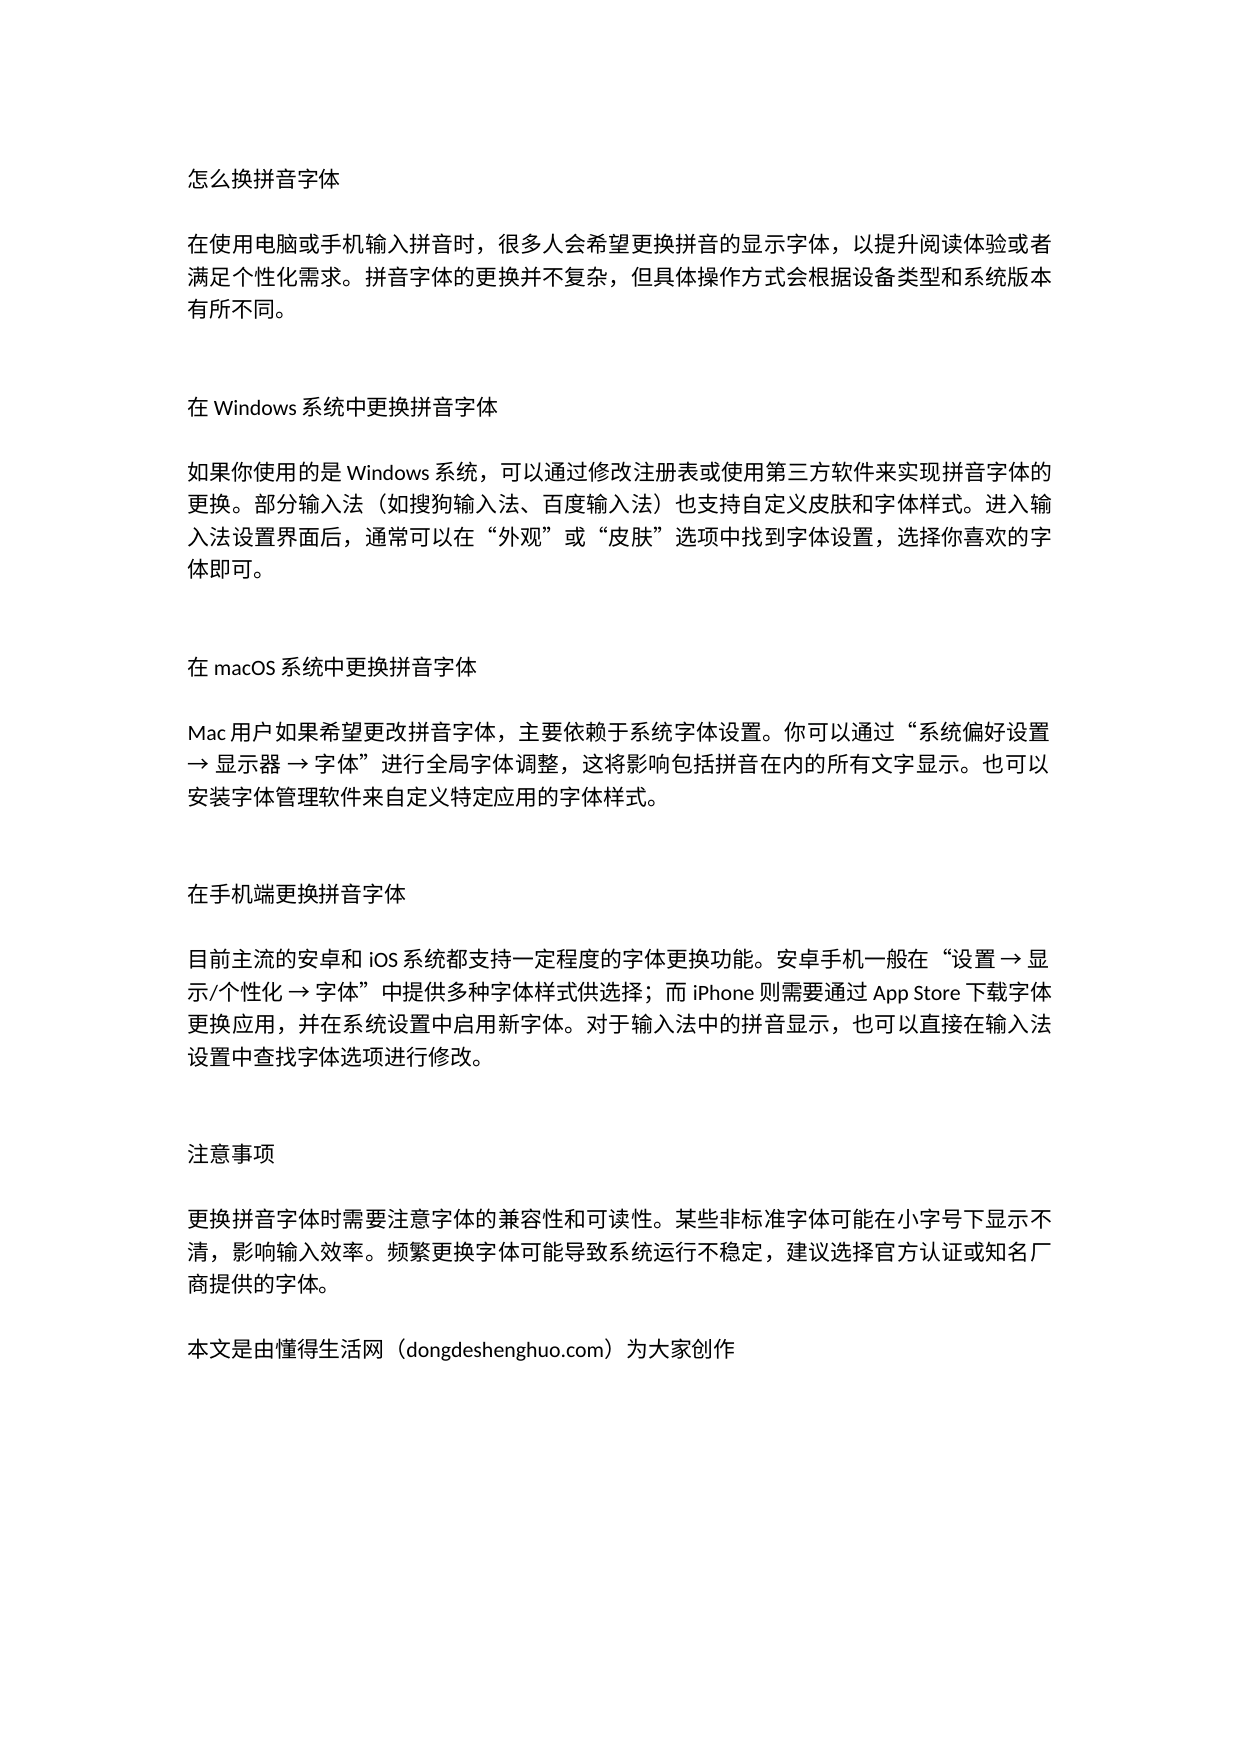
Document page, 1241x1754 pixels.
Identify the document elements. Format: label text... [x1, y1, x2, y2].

text 如果你使用的是Windows系统，可以通过修改注册表或使用第三方软件来实现拼音字体的更换。部分输入法（如搜狗输入法、百度输入法）也支持自定义皮肤和字体样式。进入输入法设置界面后，通常可以在“外观”或“皮肤”选项中找到字体设置，选择你喜欢的字体即可。 [187, 454, 1053, 584]
text 在手机端更换拼音字体 [187, 877, 1053, 909]
text 在macOS系统中更换拼音字体 [187, 649, 1053, 682]
text Mac用户如果希望更改拼音字体，主要依赖于系统字体设置。你可以通过“系统偏好设置 → 显示器 → 字体”进行全局字体调整，这将影响包括拼音在内的所有文字显示。也可以安装字体管理软件来自定义特定应用的字体样式。 [187, 714, 1053, 812]
text 本文是由懂得生活网（dongdeshenghuo.com）为大家创作 [187, 1332, 1053, 1364]
text 注意事项 [187, 1137, 1053, 1169]
text 更换拼音字体时需要注意字体的兼容性和可读性。某些非标准字体可能在小字号下显示不清，影响输入效率。频繁更换字体可能导致系统运行不稳定，建议选择官方认证或知名厂商提供的字体。 [187, 1202, 1053, 1299]
text 在Windows系统中更换拼音字体 [187, 389, 1053, 422]
text 目前主流的安卓和iOS系统都支持一定程度的字体更换功能。安卓手机一般在“设置 → 显示/个性化 → 字体”中提供多种字体样式供选择；而iPhone则需要通过App Store下载字体更换应用，并在系统设置中启用新字体。对于输入法中的拼音显示，也可以直接在输入法设置中查找字体选项进行修改。 [187, 942, 1053, 1072]
text 在使用电脑或手机输入拼音时，很多人会希望更换拼音的显示字体，以提升阅读体验或者满足个性化需求。拼音字体的更换并不复杂，但具体操作方式会根据设备类型和系统版本有所不同。 [187, 227, 1053, 324]
text 怎么换拼音字体 [187, 162, 1053, 194]
